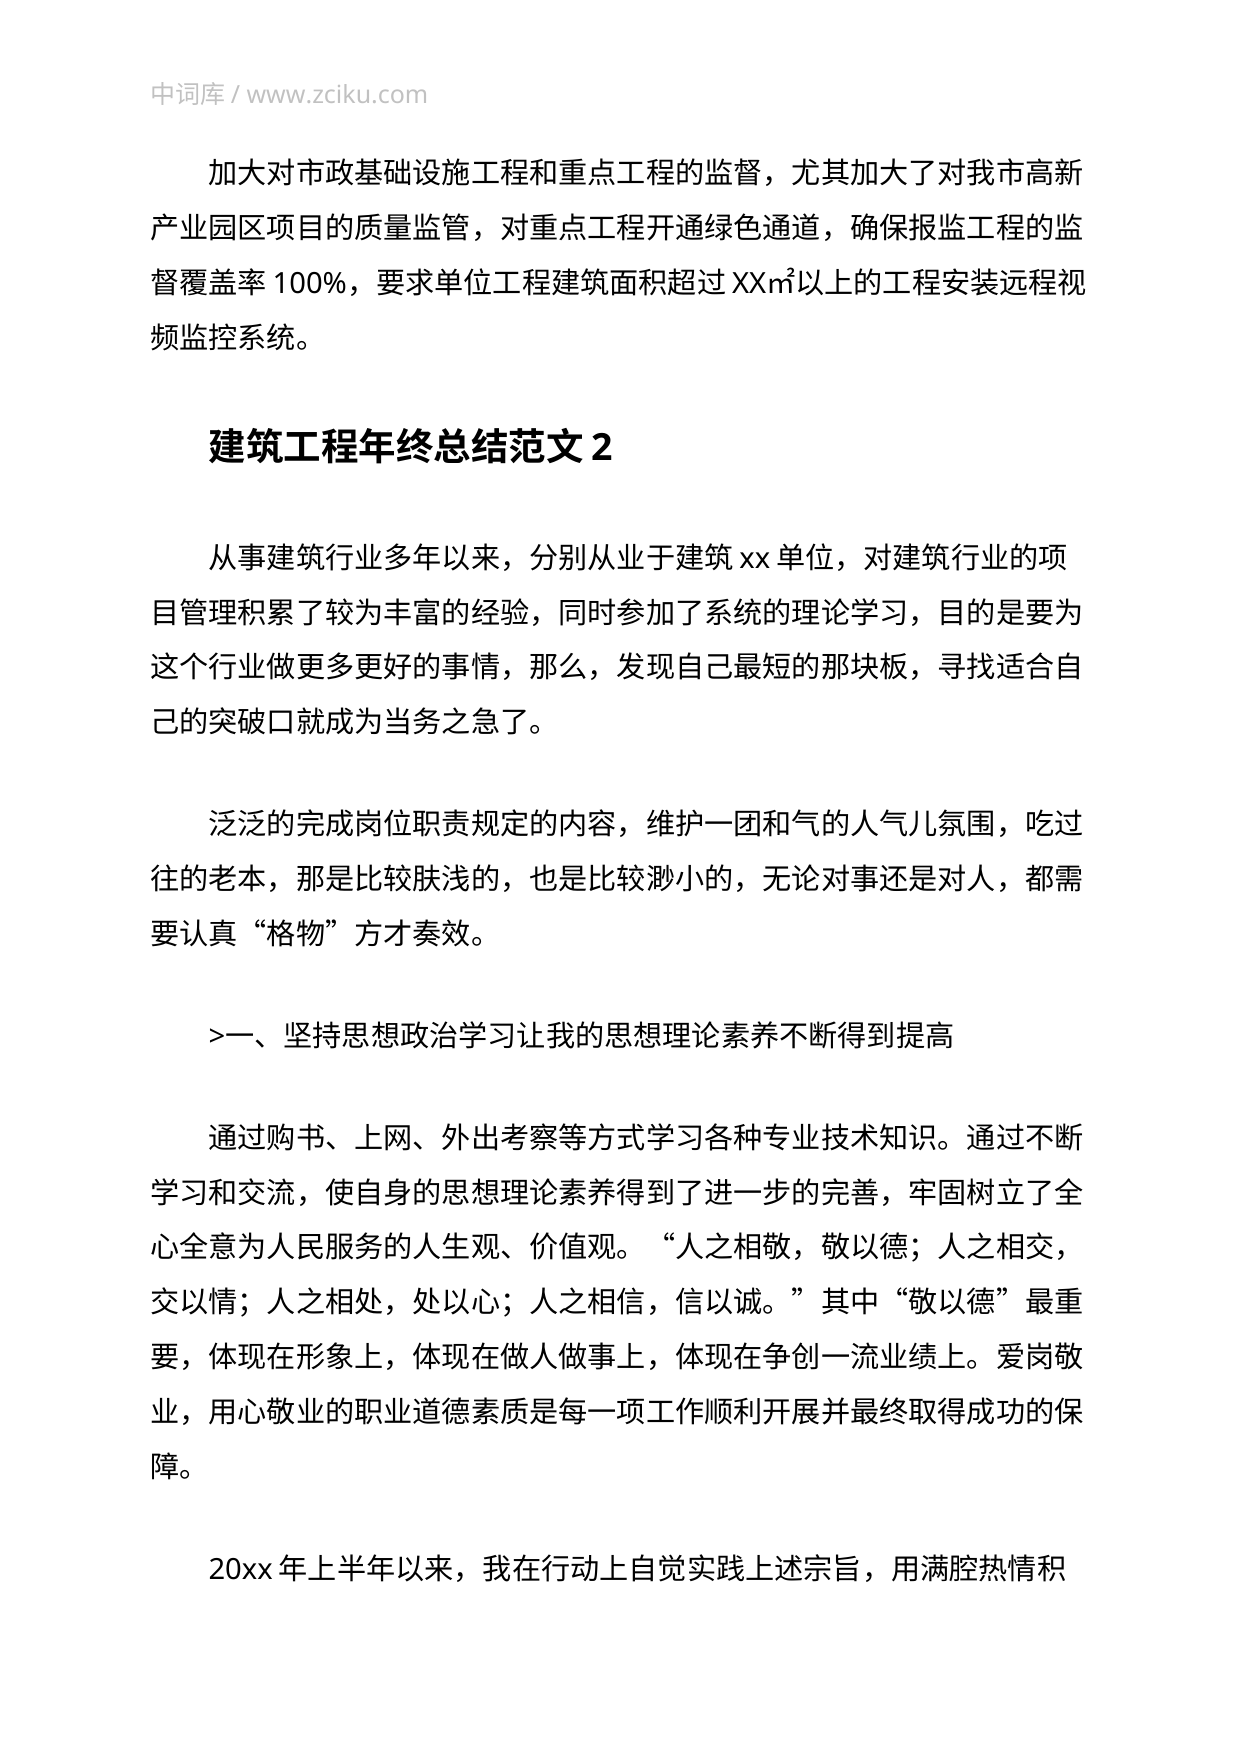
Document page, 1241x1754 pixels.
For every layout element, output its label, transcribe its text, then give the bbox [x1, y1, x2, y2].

text 通过购书、上网、外出考察等方式学习各种专业技术知识。通过不断学习和交流，使自身的思想理论素养得到了进一步的完善，牢固树立了全心全意为人民服务的人生观、价值观。“人之相敬，敬以德；人之相交，交以情；人之相处，处以心；人之相信，信以诚。”其中“敬以德”最重要，体现在形象上，体现在做人做事上，体现在争创一流业绩上。爱岗敬业，用心敬业的职业道德素质是每一项工作顺利开展并最终取得成功的保障。 [150, 1114, 1090, 1486]
text >一、坚持思想政治学习让我的思想理论素养不断得到提高 [150, 1012, 1090, 1055]
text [150, 1545, 1090, 1588]
text 加大对市政基础设施工程和重点工程的监督，尤其加大了对我市高新产业园区项目的质量监管，对重点工程开通绿色通道，确保报监工程的监督覆盖率100%，要求单位工程建筑面积超过XX㎡以上的工程安装远程视频监控系统。 [150, 150, 1090, 357]
text 泛泛的完成岗位职责规定的内容，维护一团和气的人气儿氛围，吃过往的老本，那是比较肤浅的，也是比较渺小的，无论对事还是对人，都需要认真“格物”方才奏效。 [150, 801, 1090, 953]
text 从事建筑行业多年以来，分别从业于建筑xx单位，对建筑行业的项目管理积累了较为丰富的经验，同时参加了系统的理论学习，目的是要为这个行业做更多更好的事情，那么，发现自己最短的那块板，寻找适合自己的突破口就成为当务之急了。 [150, 534, 1090, 741]
text 建筑工程年终总结范文2 [150, 417, 1090, 471]
